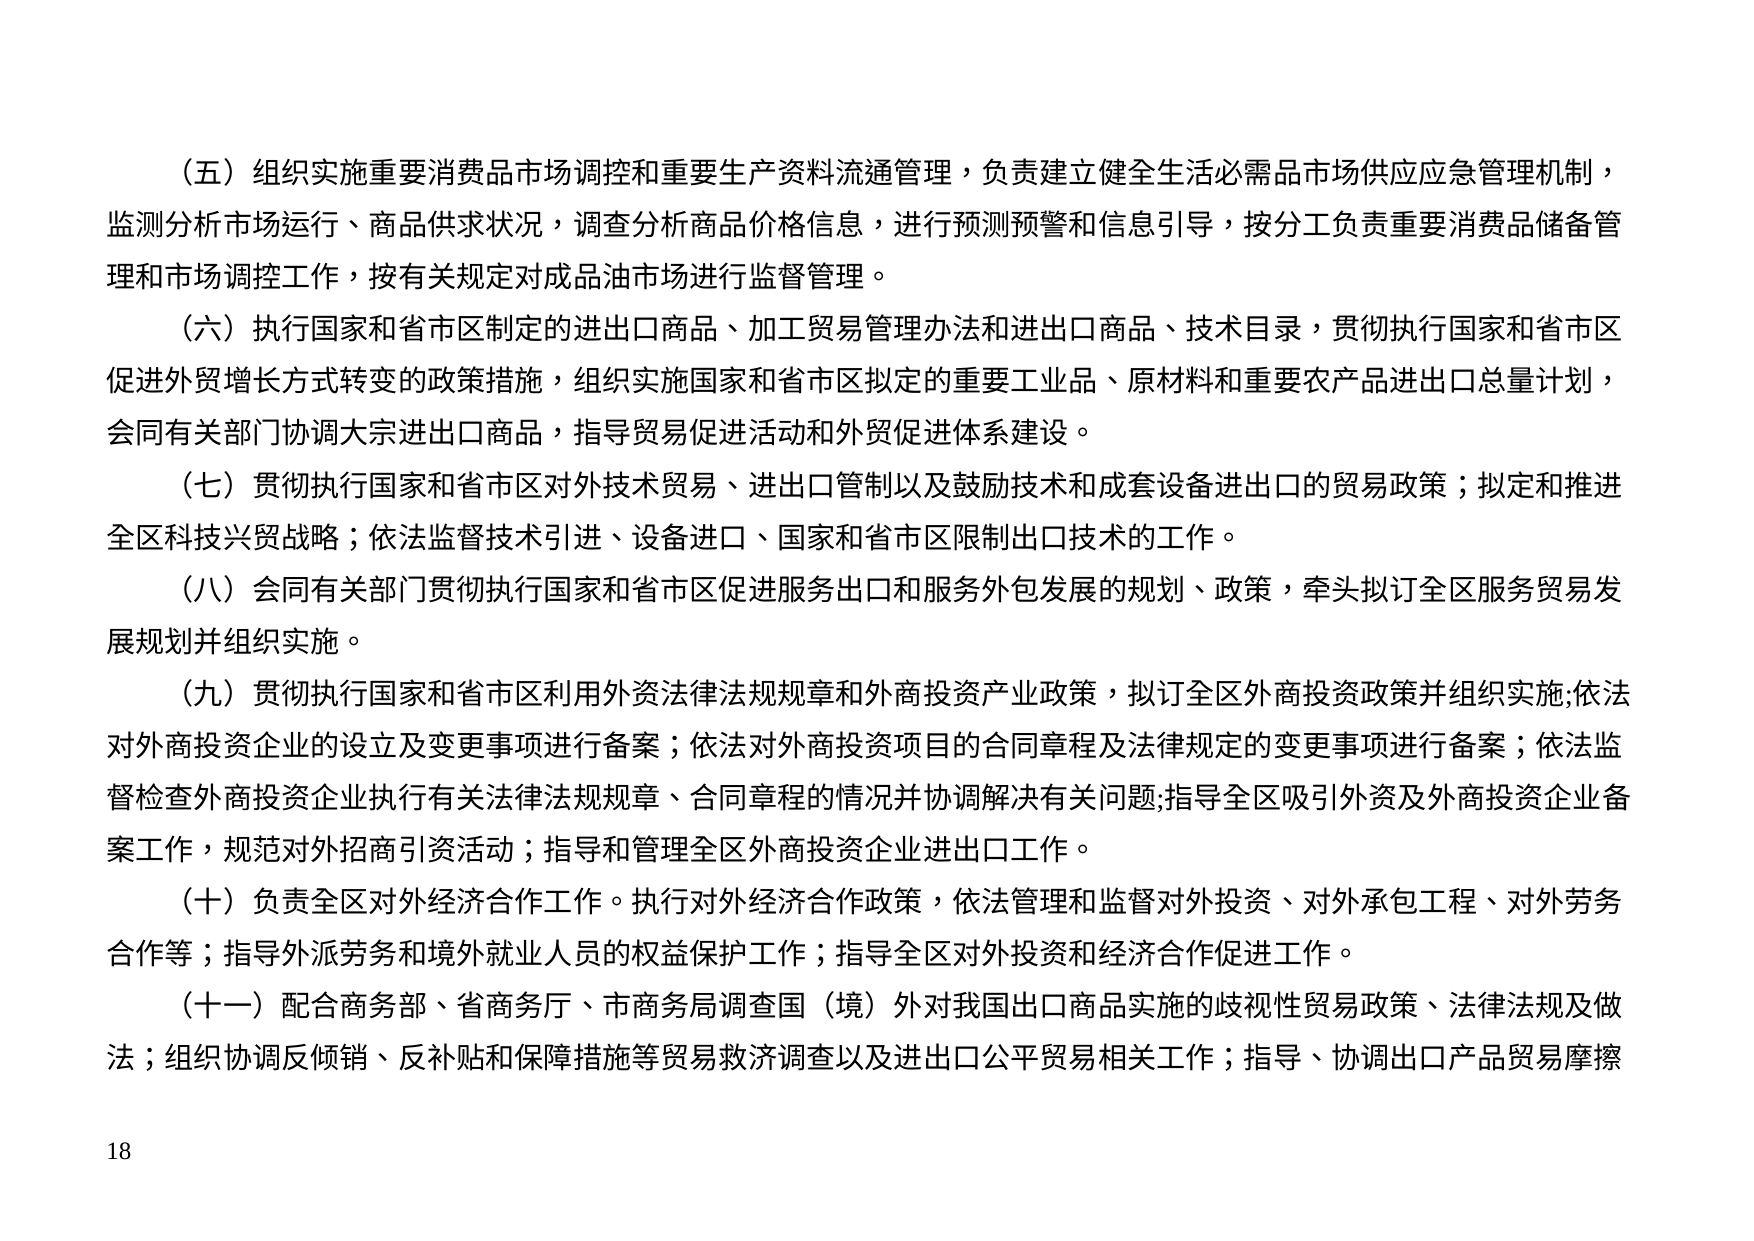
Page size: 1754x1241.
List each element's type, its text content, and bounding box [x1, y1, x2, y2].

text （八）会同有关部门贯彻执行国家和省市区促进服务出口和服务外包发展的规划、政策，牵头拟订全区服务贸易发展规划并组织实施。 [106, 558, 1648, 663]
text （六）执行国家和省市区制定的进出口商品、加工贸易管理办法和进出口商品、技术目录，贯彻执行国家和省市区促进外贸增长方式转变的政策措施，组织实施国家和省市区拟定的重要工业品、原材料和重要农产品进出口总量计划，会同有关部门协调大宗进出口商品，指导贸易促进活动和外贸促进体系建设。 [106, 298, 1648, 454]
text （九）贯彻执行国家和省市区利用外资法律法规规章和外商投资产业政策，拟订全区外商投资政策并组织实施;依法对外商投资企业的设立及变更事项进行备案；依法对外商投资项目的合同章程及法律规定的变更事项进行备案；依法监督检查外商投资企业执行有关法律法规规章、合同章程的情况并协调解决有关问题;指导全区吸引外资及外商投资企业备案工作，规范对外招商引资活动；指导和管理全区外商投资企业进出口工作。 [106, 663, 1648, 871]
text （七）贯彻执行国家和省市区对外技术贸易、进出口管制以及鼓励技术和成套设备进出口的贸易政策；拟定和推进全区科技兴贸战略；依法监督技术引进、设备进口、国家和省市区限制出口技术的工作。 [106, 454, 1648, 558]
text （十）负责全区对外经济合作工作。执行对外经济合作政策，依法管理和监督对外投资、对外承包工程、对外劳务合作等；指导外派劳务和境外就业人员的权益保护工作；指导全区对外投资和经济合作促进工作。 [106, 871, 1648, 975]
text （五）组织实施重要消费品市场调控和重要生产资料流通管理，负责建立健全生活必需品市场供应应急管理机制，监测分析市场运行、商品供求状况，调查分析商品价格信息，进行预测预警和信息引导，按分工负责重要消费品储备管理和市场调控工作，按有关规定对成品油市场进行监督管理。 [106, 142, 1648, 298]
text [106, 975, 1648, 1079]
